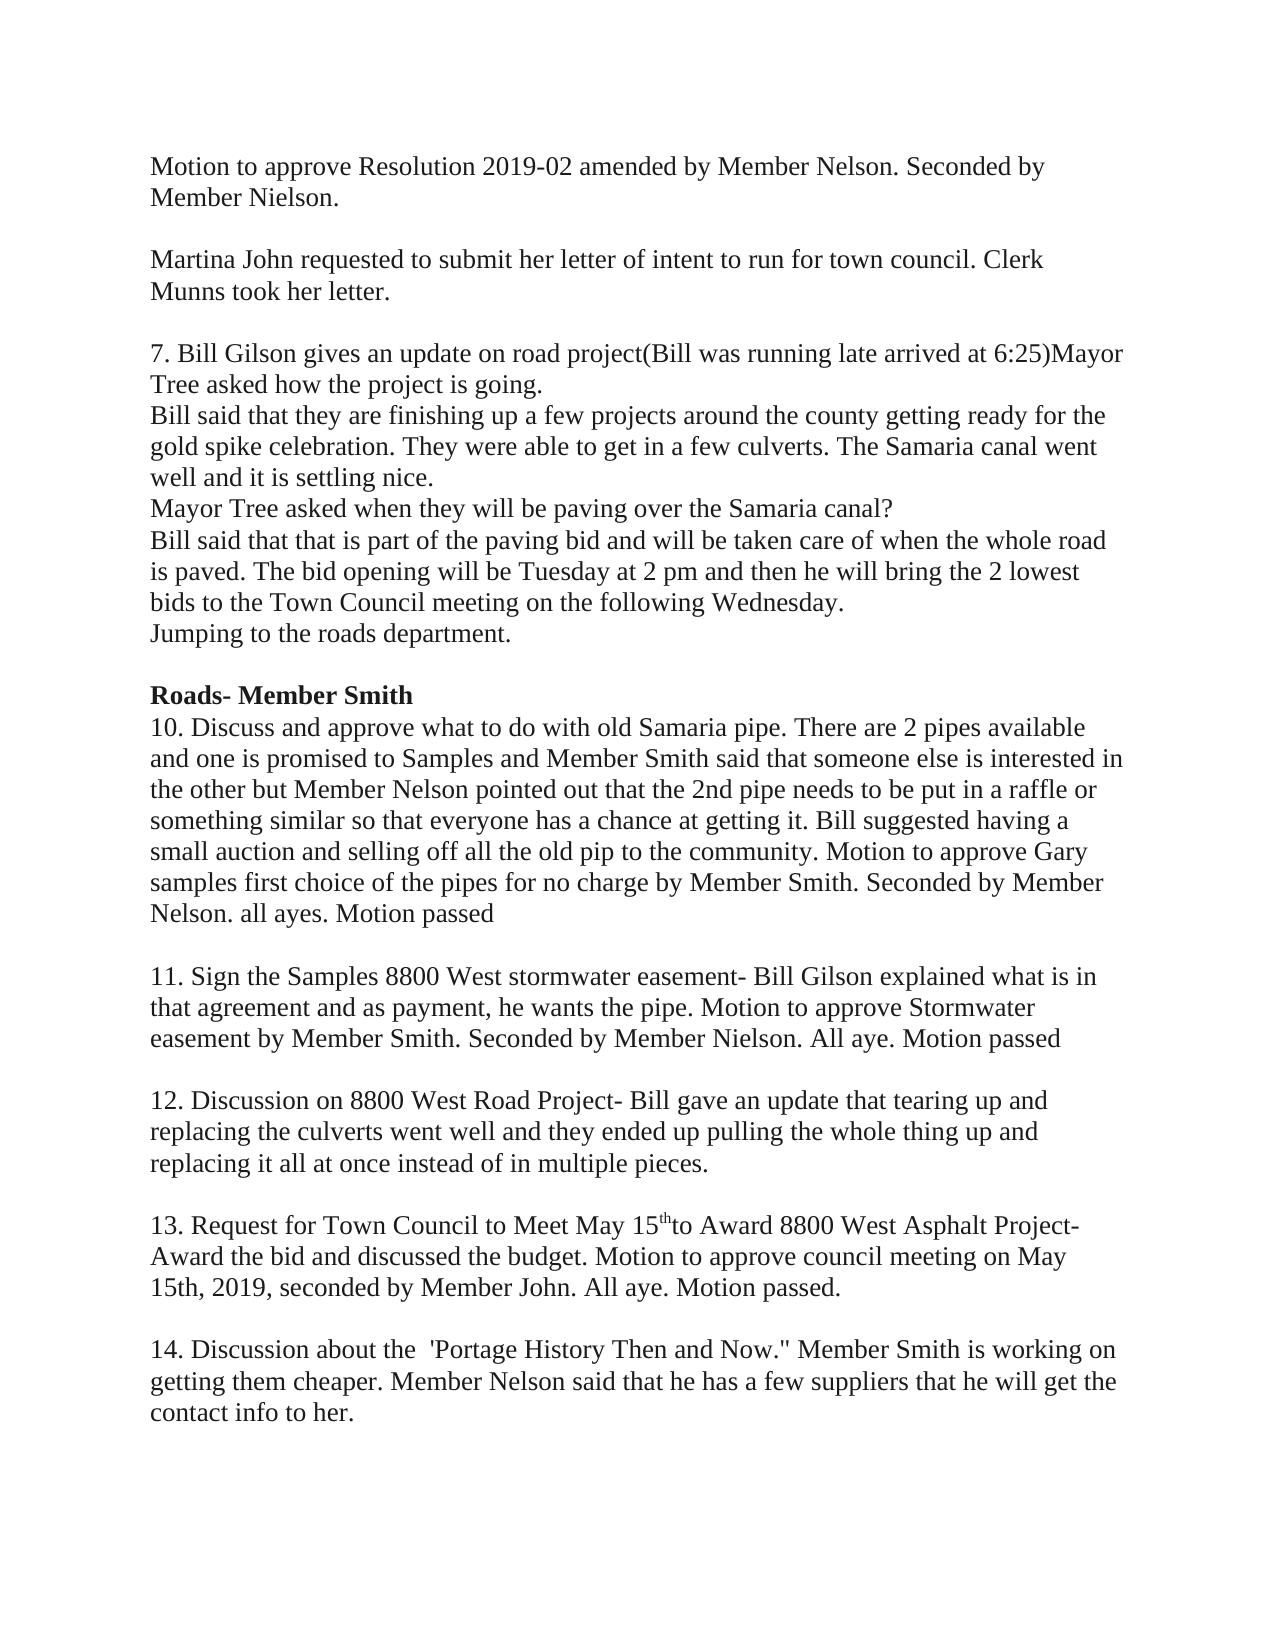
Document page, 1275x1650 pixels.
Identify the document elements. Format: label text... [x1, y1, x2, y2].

text 14. Discussion about the 'Portage History Then and Now." Member Smith is working on getting them cheaper. Member Nelson said that he has a few suppliers that he will get the contact info to her. [150, 1333, 1125, 1427]
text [150, 150, 1125, 212]
text Roads- Member Smith [150, 679, 1125, 711]
text 11. Sign the Samples 8800 West stormwater easement- Bill Gilson explained what is in that agreement and as payment, he wants the pipe. Motion to approve Stormwater easement by Member Smith. Seconded by Member Nielson. All aye. Motion passed [150, 960, 1125, 1053]
text Jumping to the roads department. [150, 617, 1125, 648]
text 7. Bill Gilson gives an update on road project(Bill was running late arrived at 6:25)Mayor Tree asked how the project is going. [150, 337, 1125, 399]
text 13. Request for Town Council to Meet May 15thto Award 8800 West Asphalt Project- Award the bid and discussed the budget. Motion to approve council meeting on May 15th, 2019, seconded by Member John. All aye. Motion passed. [150, 1209, 1125, 1302]
text 10. Discuss and approve what to do with old Samaria pipe. There are 2 pipes available and one is promised to Samples and Member Smith said that someone else is interested in the other but Member Nelson pointed out that the 2nd pipe needs to be put in a raffle or something similar so that everyone has a chance at getting it. Bill suggested having a small auction and selling off all the old pip to the community. Motion to approve Gary samples first choice of the pipes for no charge by Member Smith. Seconded by Member Nelson. all ayes. Motion passed [150, 711, 1125, 929]
text 12. Discussion on 8800 West Road Project- Bill gave an update that tearing up and replacing the culverts went well and they ended up pulling the whole thing up and replacing it all at once instead of in multiple pieces. [150, 1084, 1125, 1178]
text Bill said that they are finishing up a few projects around the county getting ready for the gold spike celebration. They were able to get in a few culverts. The Samaria canal went well and it is settling nice. [150, 399, 1125, 493]
text Martina John requested to submit her letter of intent to run for town council. Clerk Munns took her letter. [150, 243, 1125, 306]
text Mayor Tree asked when they will be paving over the Samaria canal? [150, 493, 1125, 524]
text Bill said that that is part of the paving bid and will be taken care of when the whole road is paved. The bid opening will be Tuesday at 2 pm and then he will bring the 2 lowest bids to the Town Council meeting on the following Wednesday. [150, 524, 1125, 617]
